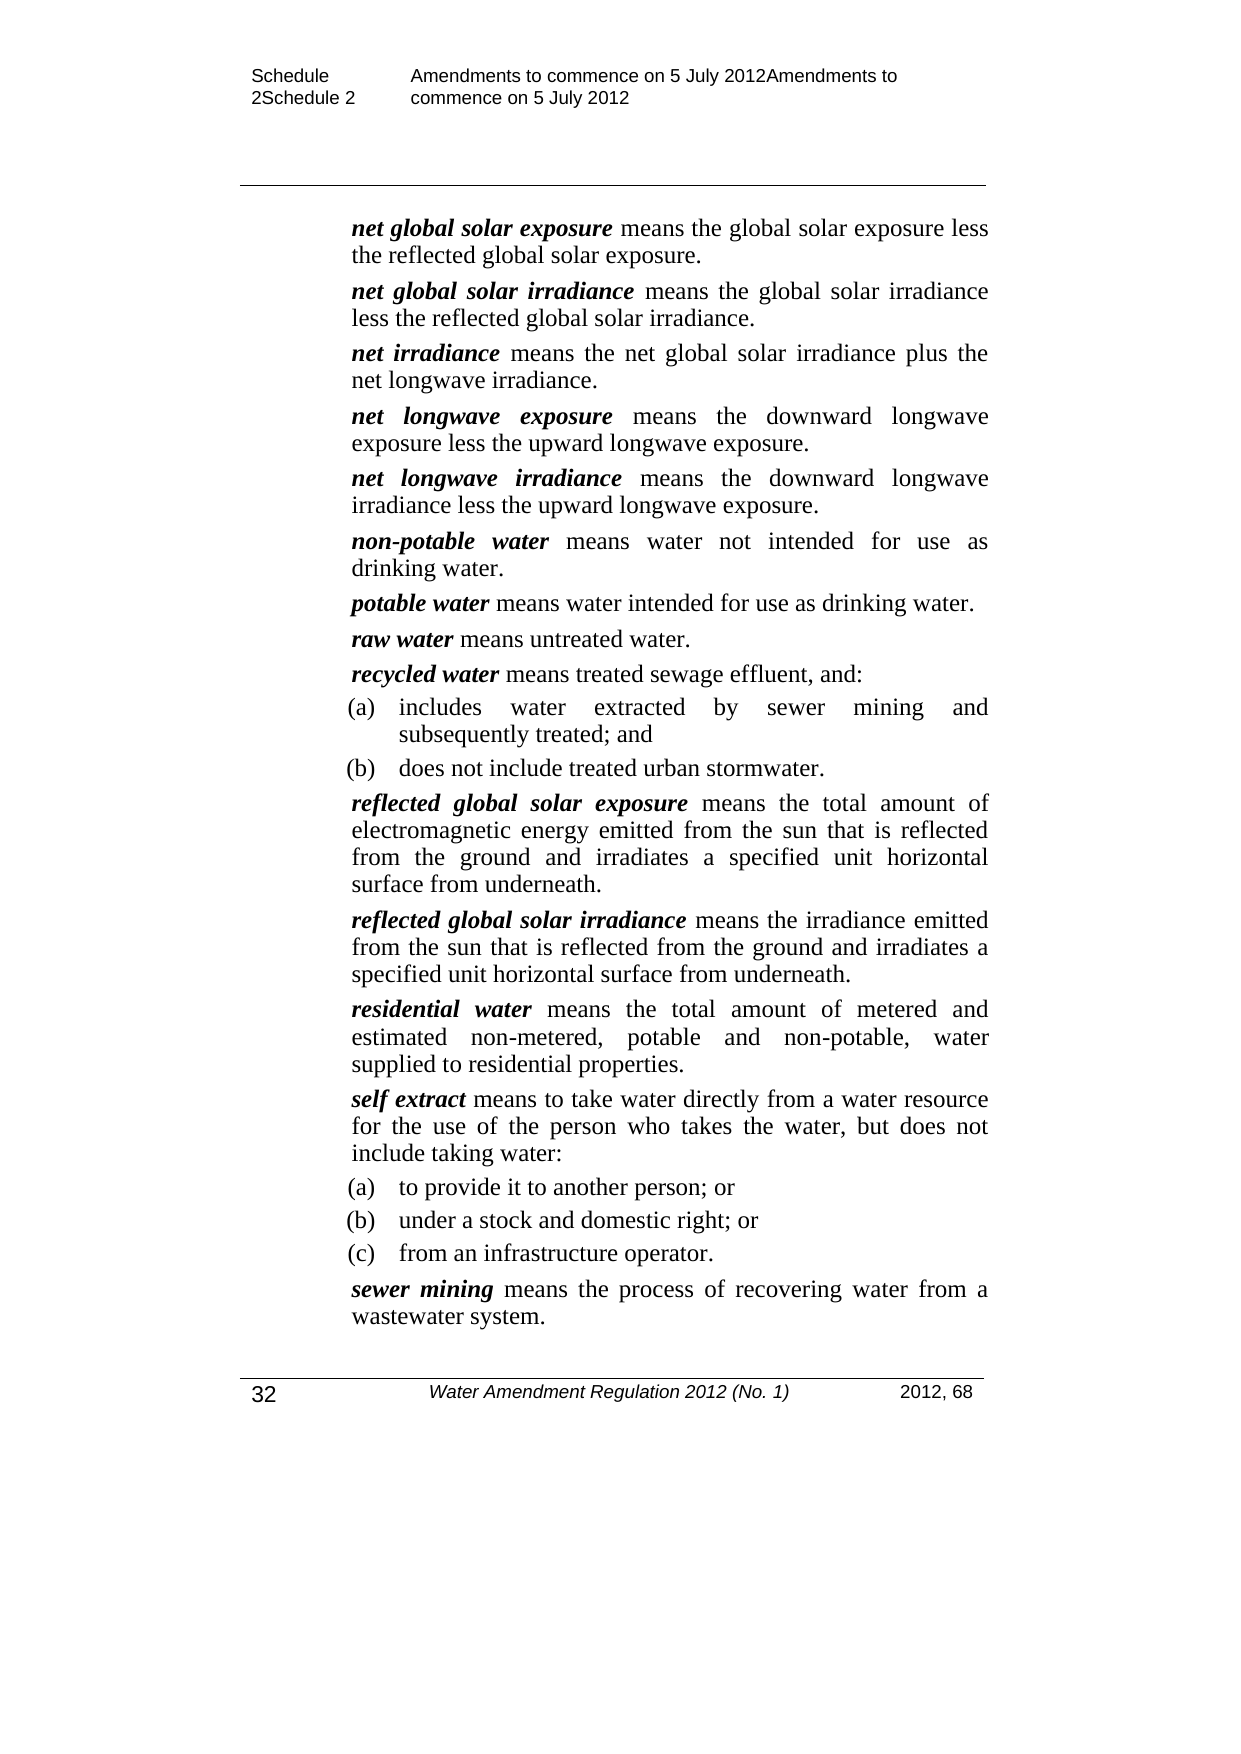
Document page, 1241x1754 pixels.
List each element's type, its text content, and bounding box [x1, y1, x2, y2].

text (a) includes water extracted by sewer mining and subsequently treated; and [251, 694, 989, 748]
text net global solar irradiance means the global solar irradiance less the reflected global solar irradiance. [351, 277, 989, 332]
text potable water means water intended for use as drinking water. [351, 590, 989, 617]
text net longwave exposure means the downward longwave exposure less the upward longwave exposure. [351, 402, 989, 457]
text net global solar exposure means the global solar exposure less the reflected global solar exposure. [351, 215, 989, 269]
text raw water means untreated water. [351, 625, 989, 652]
text net irradiance means the net global solar irradiance plus the net longwave irradiance. [351, 340, 989, 394]
text (b) does not include treated urban stormwater. [251, 754, 989, 782]
text residential water means the total amount of metered and estimated non-metered, potable and non-potable, water supplied to residential properties. [351, 996, 989, 1077]
text self extract means to take water directly from a water resource for the use of the person who takes the water, but does not include taking water: [351, 1086, 989, 1167]
text sewer mining means the process of recovering water from a wastewater system. [351, 1275, 989, 1329]
text non-potable water means water not intended for use as drinking water. [351, 527, 989, 582]
text reflected global solar exposure means the total amount of electromagnetic energy emitted from the sun that is reflected from the ground and irradiates a specified unit horizontal surface from underneath. [351, 790, 989, 898]
text (a) to provide it to another person; or [251, 1173, 989, 1200]
text recycled water means treated sewage effluent, and: [351, 661, 989, 688]
text reflected global solar irradiance means the irradiance emitted from the sun that is reflected from the ground and irradiates a specified unit horizontal surface from underneath. [351, 907, 989, 988]
text (b) under a stock and domestic right; or [251, 1207, 989, 1234]
text net longwave irradiance means the downward longwave irradiance less the upward longwave exposure. [351, 465, 989, 519]
text (c) from an infrastructure operator. [251, 1240, 989, 1267]
